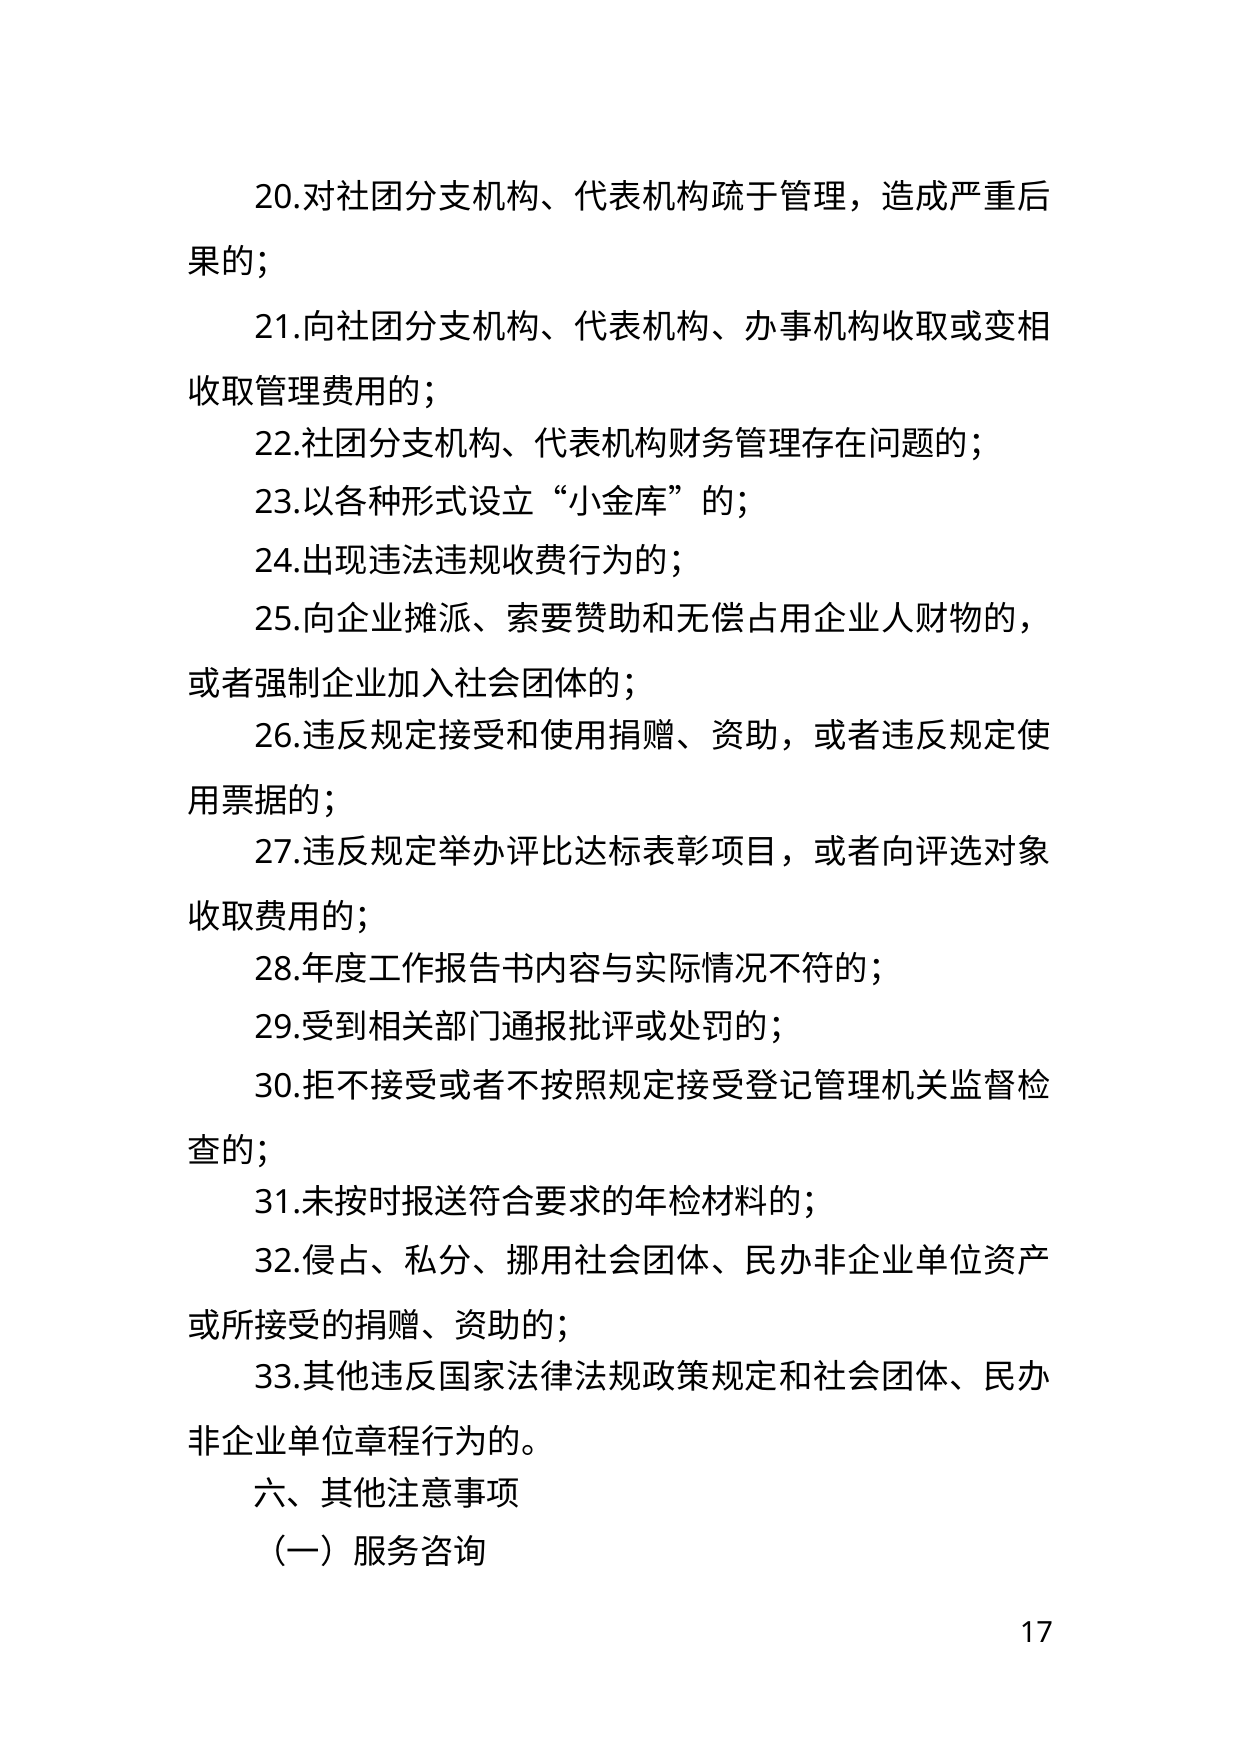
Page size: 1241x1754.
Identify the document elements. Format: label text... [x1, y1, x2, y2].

text 23.以各种形式设立“小金库”的； [187, 467, 1053, 525]
text 30.拒不接受或者不按照规定接受登记管理机关监督检查的； [187, 1050, 1053, 1167]
text 26.违反规定接受和使用捐赠、资助，或者违反规定使用票据的； [187, 700, 1053, 817]
text 22.社团分支机构、代表机构财务管理存在问题的； [187, 409, 1053, 467]
text 29.受到相关部门通报批评或处罚的； [187, 992, 1053, 1050]
text 33.其他违反国家法律法规政策规定和社会团体、民办非企业单位章程行为的。 [187, 1342, 1053, 1459]
text 32.侵占、私分、挪用社会团体、民办非企业单位资产或所接受的捐赠、资助的； [187, 1225, 1053, 1342]
text 20.对社团分支机构、代表机构疏于管理，造成严重后果的； [187, 162, 1053, 292]
text 24.出现违法违规收费行为的； [187, 525, 1053, 584]
text 31.未按时报送符合要求的年检材料的； [187, 1167, 1053, 1225]
text 28.年度工作报告书内容与实际情况不符的； [187, 934, 1053, 992]
text （一）服务咨询 [187, 1517, 1053, 1575]
text 27.违反规定举办评比达标表彰项目，或者向评选对象收取费用的； [187, 817, 1053, 934]
text 25.向企业摊派、索要赞助和无偿占用企业人财物的，或者强制企业加入社会团体的； [187, 584, 1053, 700]
text 六、其他注意事项 [187, 1459, 1053, 1517]
text 21.向社团分支机构、代表机构、办事机构收取或变相收取管理费用的； [187, 292, 1053, 409]
